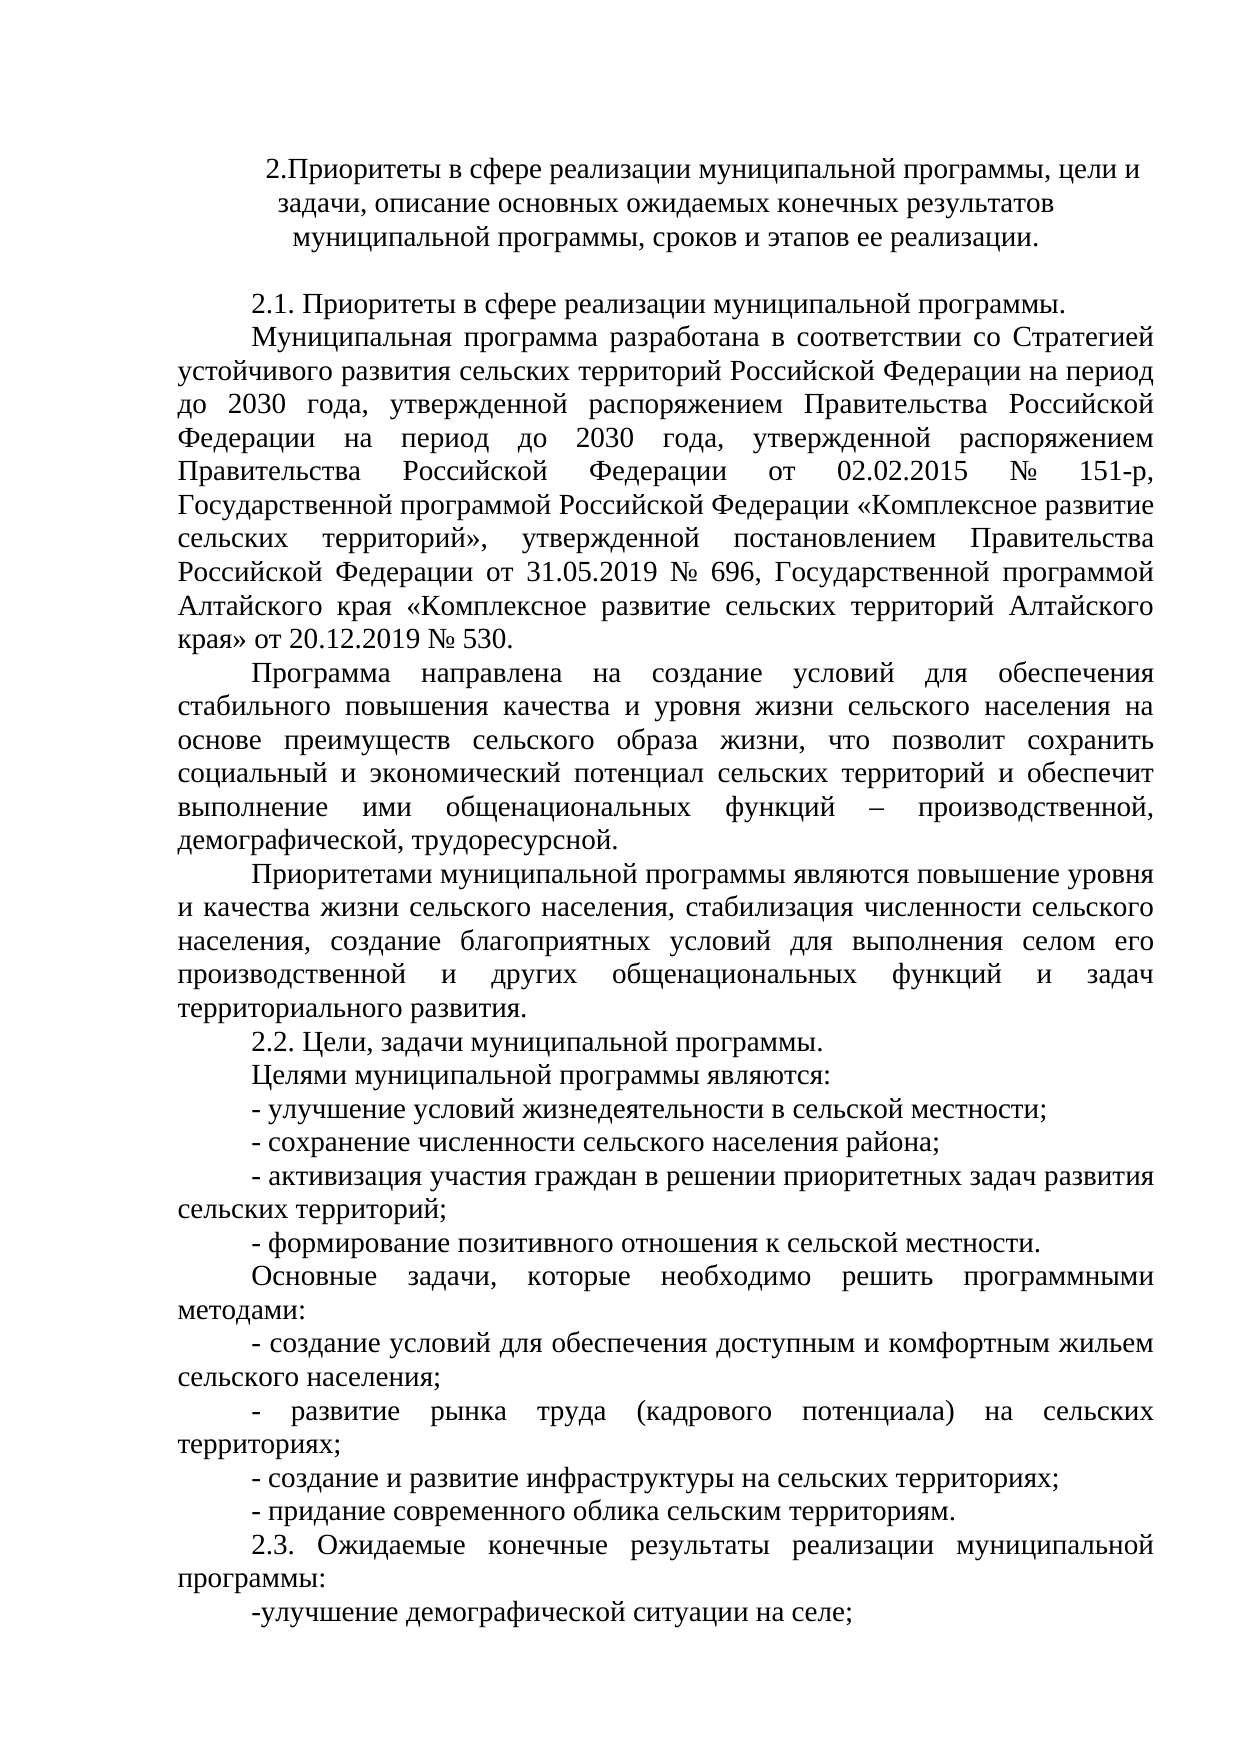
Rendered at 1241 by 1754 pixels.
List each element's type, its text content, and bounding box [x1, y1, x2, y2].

text Основные задачи, которые необходимо решить программными методами: [177, 1258, 1155, 1326]
text - улучшение условий жизнедеятельности в сельской местности; [177, 1091, 1155, 1124]
text - придание современного облика сельским территориям. [177, 1493, 1155, 1527]
text 2.2. Цели, задачи муниципальной программы. [177, 1024, 1155, 1057]
text - формирование позитивного отношения к сельской местности. [177, 1225, 1155, 1258]
text 2.3. Ожидаемые конечные результаты реализации муниципальной программы: [177, 1527, 1155, 1594]
text Программа направлена на создание условий для обеспечения стабильного повышения качества и уровня жизни сельского населения на основе преимуществ сельского образа жизни, что позволит сохранить социальный и экономический потенциал сельских территорий и обеспечит выполнение ими общенациональных функций – производственной, демографической, трудоресурсной. [177, 655, 1155, 856]
text Приоритетами муниципальной программы являются повышение уровня и качества жизни сельского населения, стабилизация численности сельского населения, создание благоприятных условий для выполнения селом его производственной и других общенациональных функций и задач территориального развития. [177, 856, 1155, 1024]
text Целями муниципальной программы являются: [177, 1057, 1155, 1091]
text - развитие рынка труда (кадрового потенциала) на сельских территориях; [177, 1393, 1155, 1460]
text -улучшение демографической ситуации на селе; [177, 1594, 1155, 1627]
text 2.Приоритеты в сфере реализации муниципальной программы, цели и задачи, описание основных ожидаемых конечных результатов муниципальной программы, сроков и этапов ее реализации. [177, 152, 1155, 252]
text Муниципальная программа разработана в соответствии со Стратегией устойчивого развития сельских территорий Российской Федерации на период до 2030 года, утвержденной распоряжением Правительства Российской Федерации на период до 2030 года, утвержденной распоряжением Правительства Российской Федерации от 02.02.2015 № 151-р, Государственной программой Российской Федерации «Комплексное развитие сельских территорий», утвержденной постановлением Правительства Российской Федерации от 31.05.2019 № 696, Государственной программой Алтайского края «Комплексное развитие сельских территорий Алтайского края» от 20.12.2019 № 530. [177, 319, 1155, 655]
text - сохранение численности сельского населения района; [177, 1124, 1155, 1158]
text - активизация участия граждан в решении приоритетных задач развития сельских территорий; [177, 1158, 1155, 1225]
text - создание условий для обеспечения доступным и комфортным жильем сельского населения; [177, 1326, 1155, 1393]
text - создание и развитие инфраструктуры на сельских территориях; [177, 1460, 1155, 1493]
text 2.1. Приоритеты в сфере реализации муниципальной программы. [177, 286, 1155, 319]
